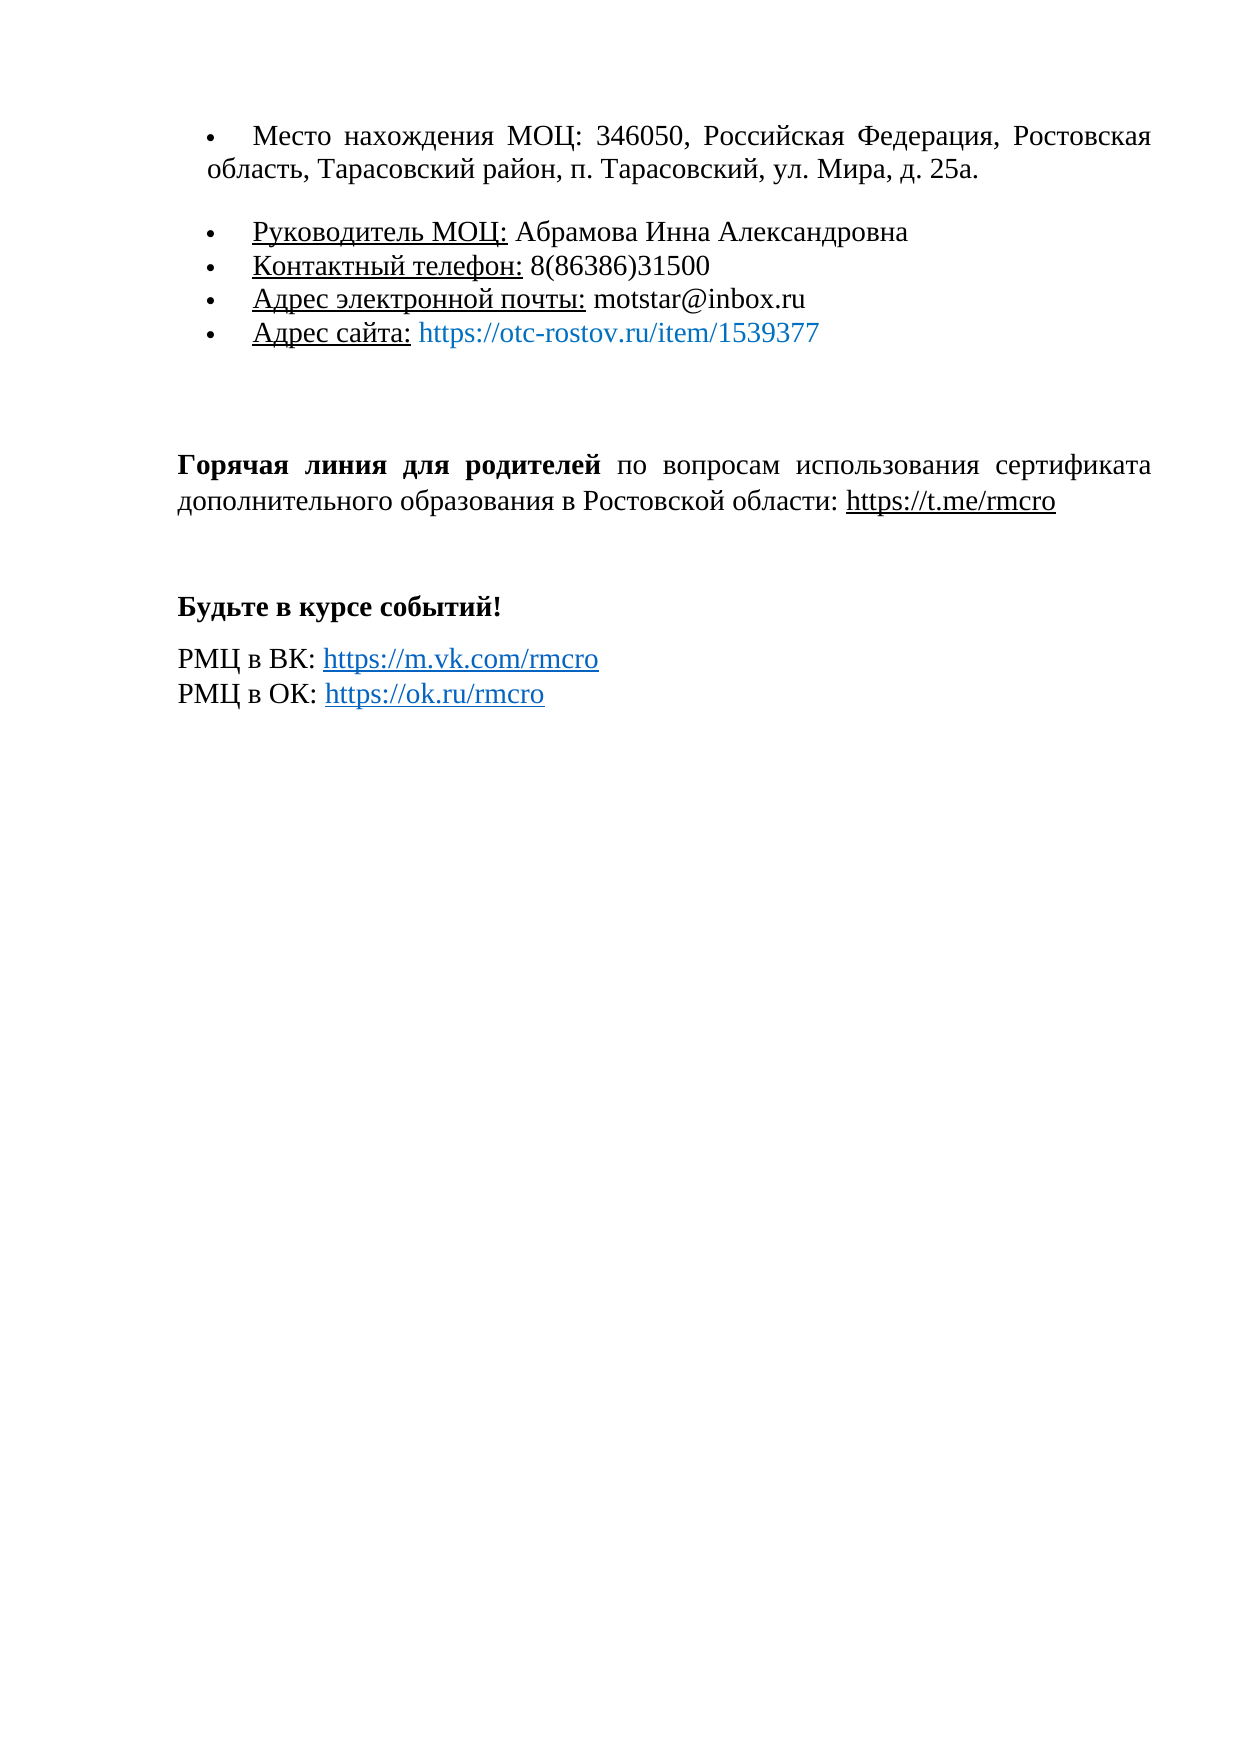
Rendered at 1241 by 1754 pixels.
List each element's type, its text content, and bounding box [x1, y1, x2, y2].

list Адрес электронной почты: motstar@inbox.ru [207, 281, 1152, 315]
list Место нахождения МОЦ: 346050, Российская Федерация, Ростовская область, Тарасовский район, п. Тарасовский, ул. Мира, д. 25а. [207, 118, 1152, 185]
list Адрес сайта: https://otc-rostov.ru/item/1539377 [207, 315, 1152, 348]
text Горячая линия для родителей по вопросам использования сертификата дополнительного образования в Ростовской области: https://t.me/rmcro [177, 447, 1152, 517]
text РМЦ в ВК: https://m.vk.com/rmcro [177, 641, 1152, 675]
list Контактный телефон: 8(86386)31500 [207, 248, 1152, 281]
list Руководитель МОЦ: Абрамова Инна Александровна [207, 214, 1152, 248]
text Будьте в курсе событий! [177, 589, 1152, 622]
text РМЦ в ОК: https://ok.ru/rmcro [177, 677, 1152, 710]
